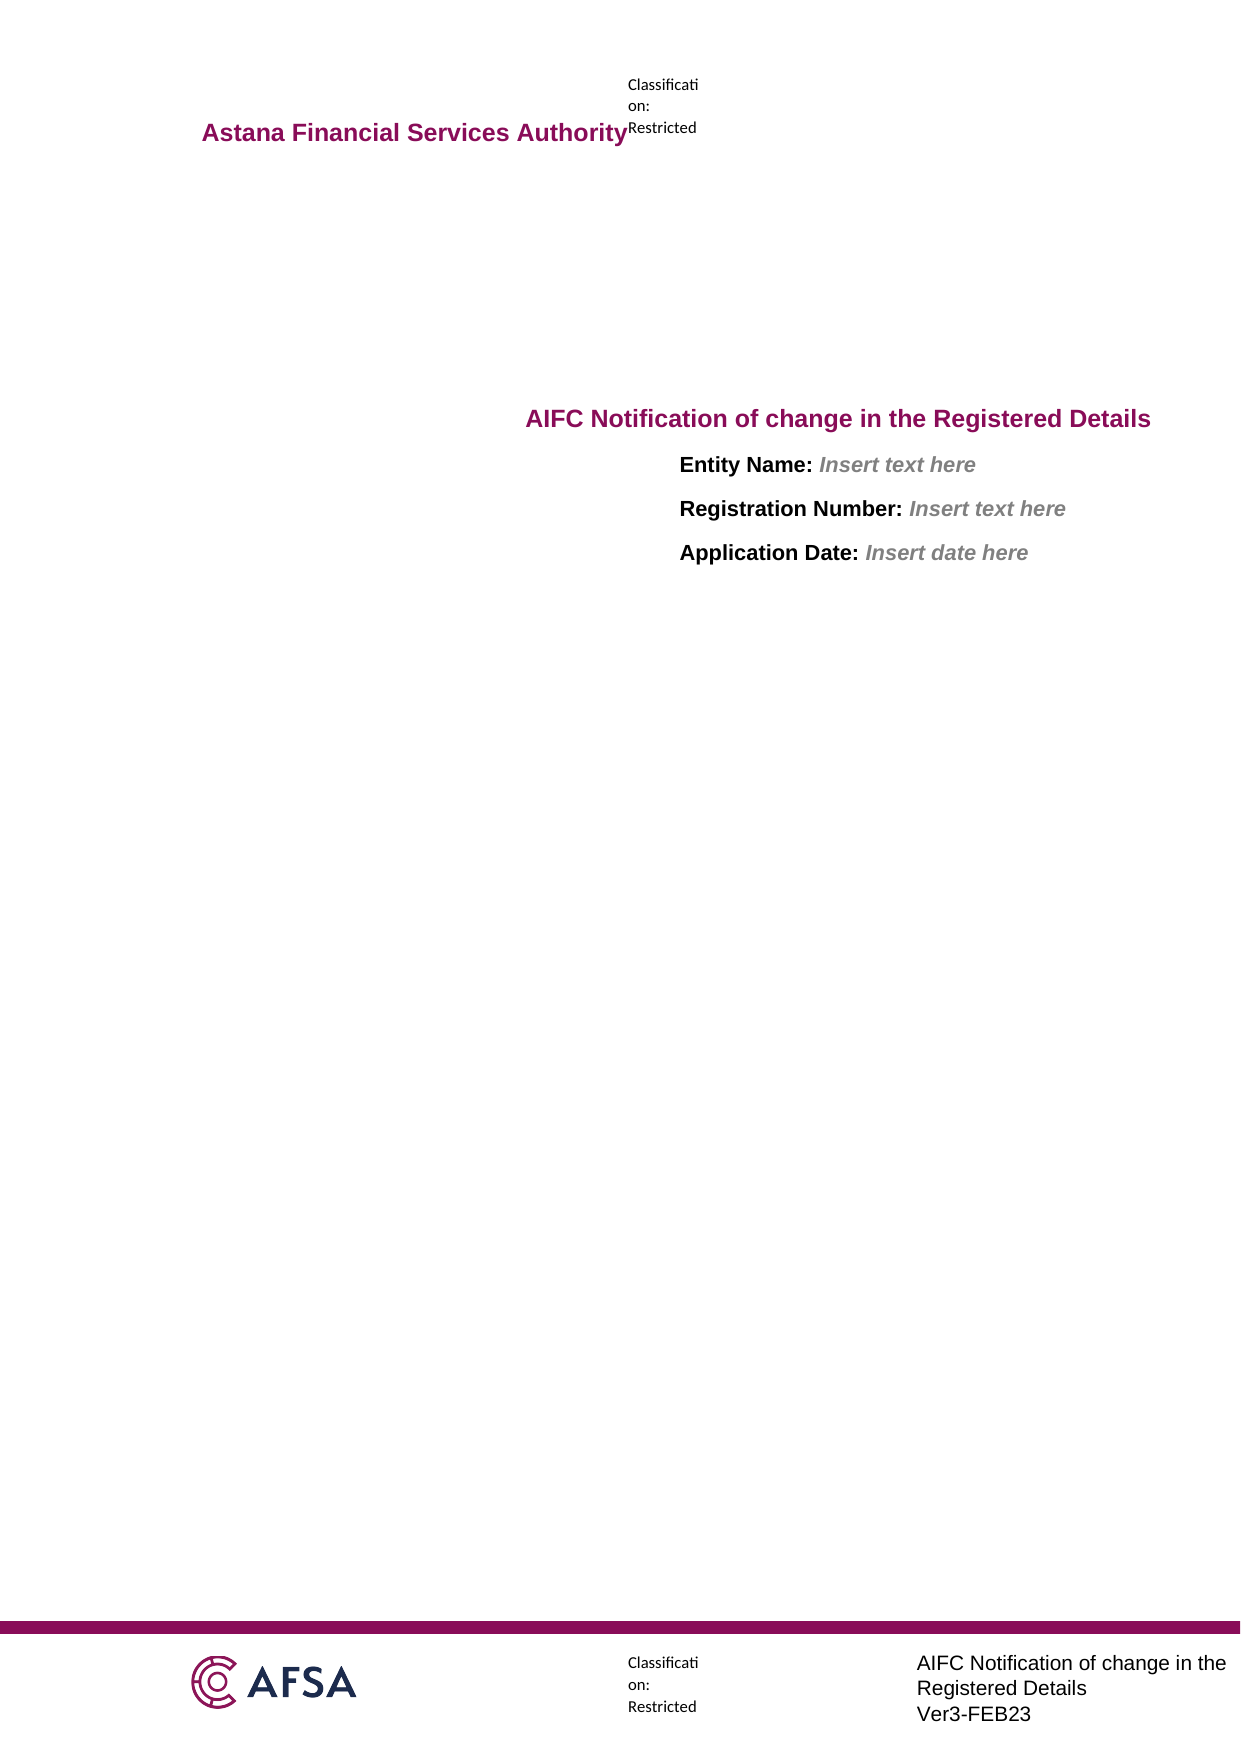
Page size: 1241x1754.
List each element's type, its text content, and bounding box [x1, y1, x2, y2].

text Entity Name: [635, 452, 1152, 477]
text Astana Financial Services Authority [177, 118, 1152, 147]
text Application Date: [177, 540, 1152, 565]
text AIFC Notification of change in the Registered Details [399, 404, 1152, 433]
text Registration Number: [177, 496, 1152, 521]
picture [191, 1656, 357, 1709]
